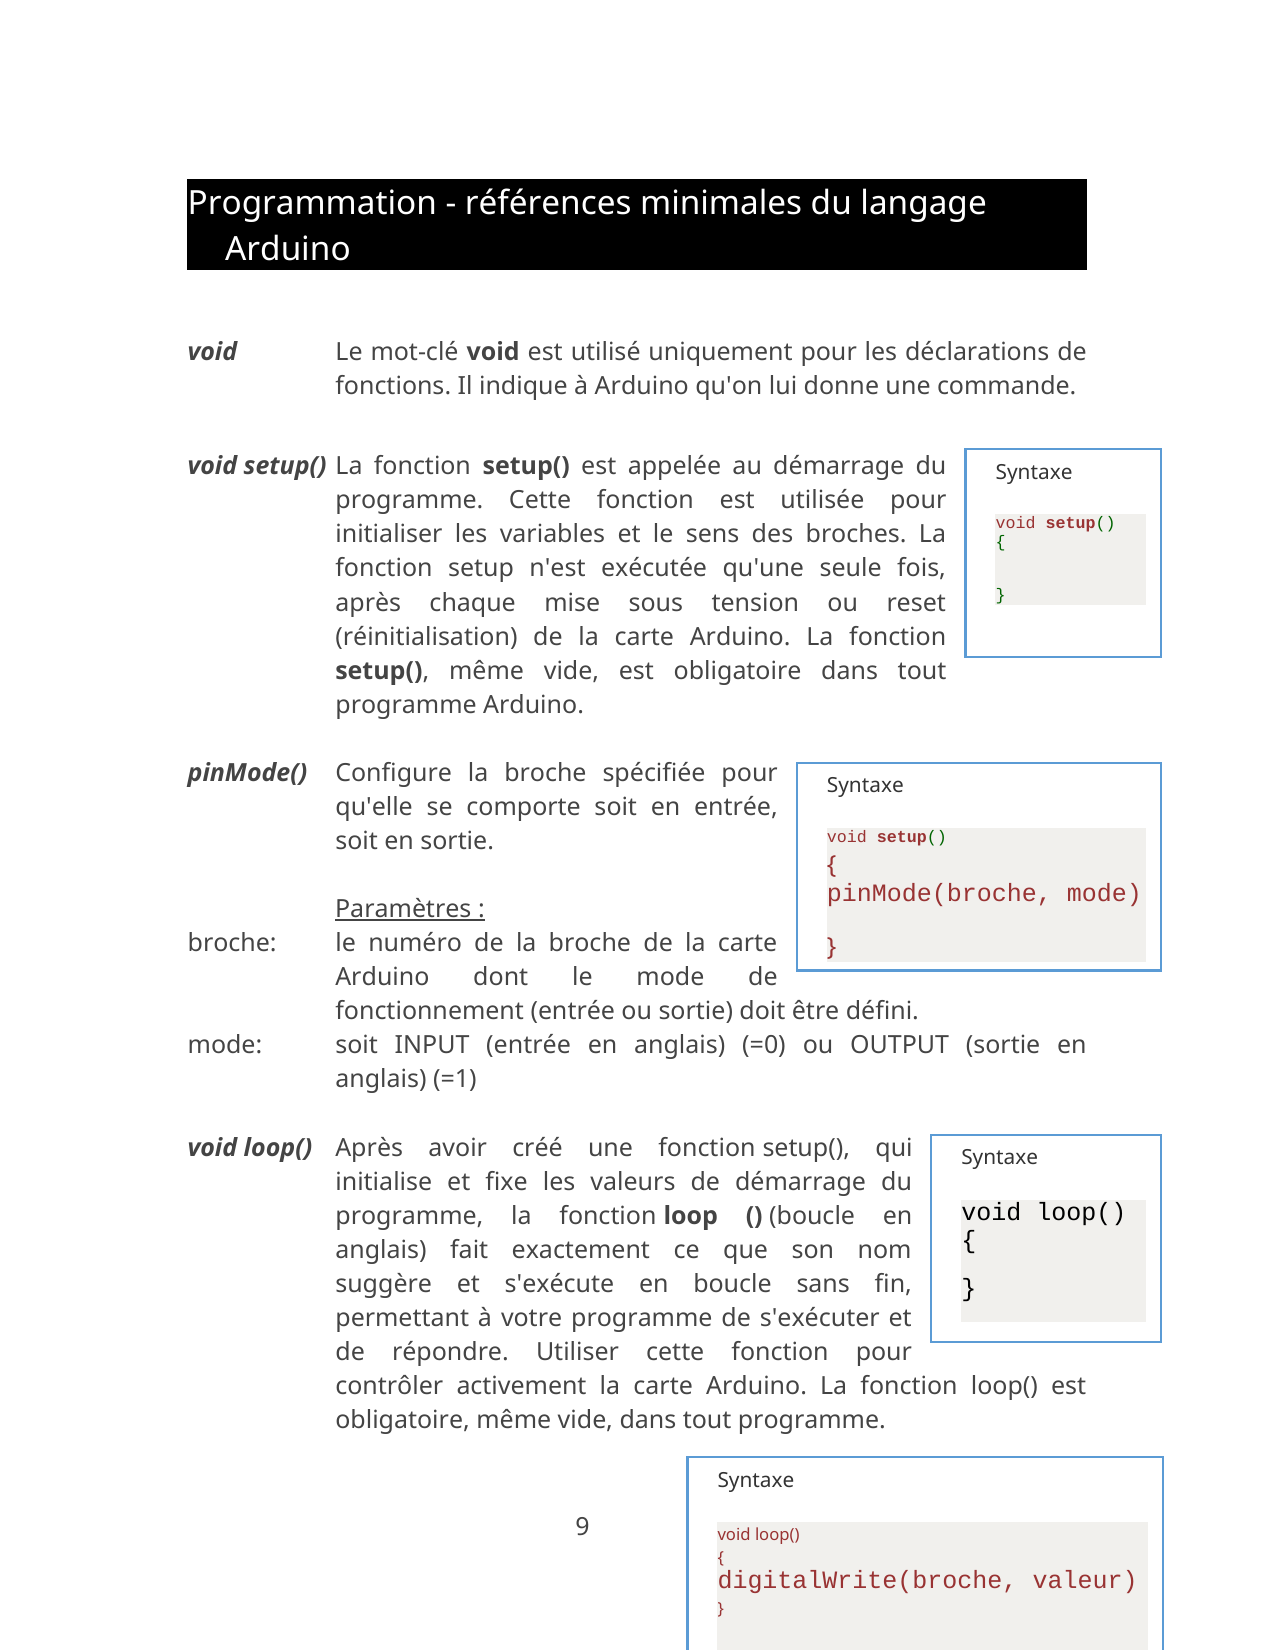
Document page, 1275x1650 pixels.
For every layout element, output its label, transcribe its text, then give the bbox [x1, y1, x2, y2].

text void loop() Après avoir créé une fonction setup(), qui initialise et fixe les valeurs de démarrage du programme, la fonction loop () (boucle en anglais) fait exactement ce que son nom suggère et s'exécute en boucle sans fin, permettant à votre programme de s'exécuter et de répondre. Utiliser cette fonction pour contrôler activement la carte Arduino. La fonction loop() est obligatoire, même vide, dans tout programme. [187, 1129, 1087, 1436]
text Programmation - références minimales du langage Arduino [187, 179, 1087, 270]
text void Le mot-clé void est utilisé uniquement pour les déclarations de fonctions. Il indique à Arduino qu'on lui donne une commande. [187, 333, 1087, 401]
text Paramètres : [335, 891, 796, 925]
text pinMode() Configure la broche spécifiée pour qu'elle se comporte soit en entrée, soit en sortie. [187, 754, 1087, 857]
text broche: le numéro de la broche de la carte Arduino dont le mode de fonctionnement (entrée ou sortie) doit être défini. [187, 925, 1087, 1027]
text void setup() La fonction setup() est appelée au démarrage du programme. Cette fonction est utilisée pour initialiser les variables et le sens des broches. La fonction setup n'est exécutée qu'une seule fois, après chaque mise sous tension ou reset (réinitialisation) de la carte Arduino. La fonction setup(), même vide, est obligatoire dans tout programme Arduino. [187, 448, 1087, 720]
text mode: soit INPUT (entrée en anglais) (=0) ou OUTPUT (sortie en anglais) (=1) [187, 1027, 1087, 1095]
